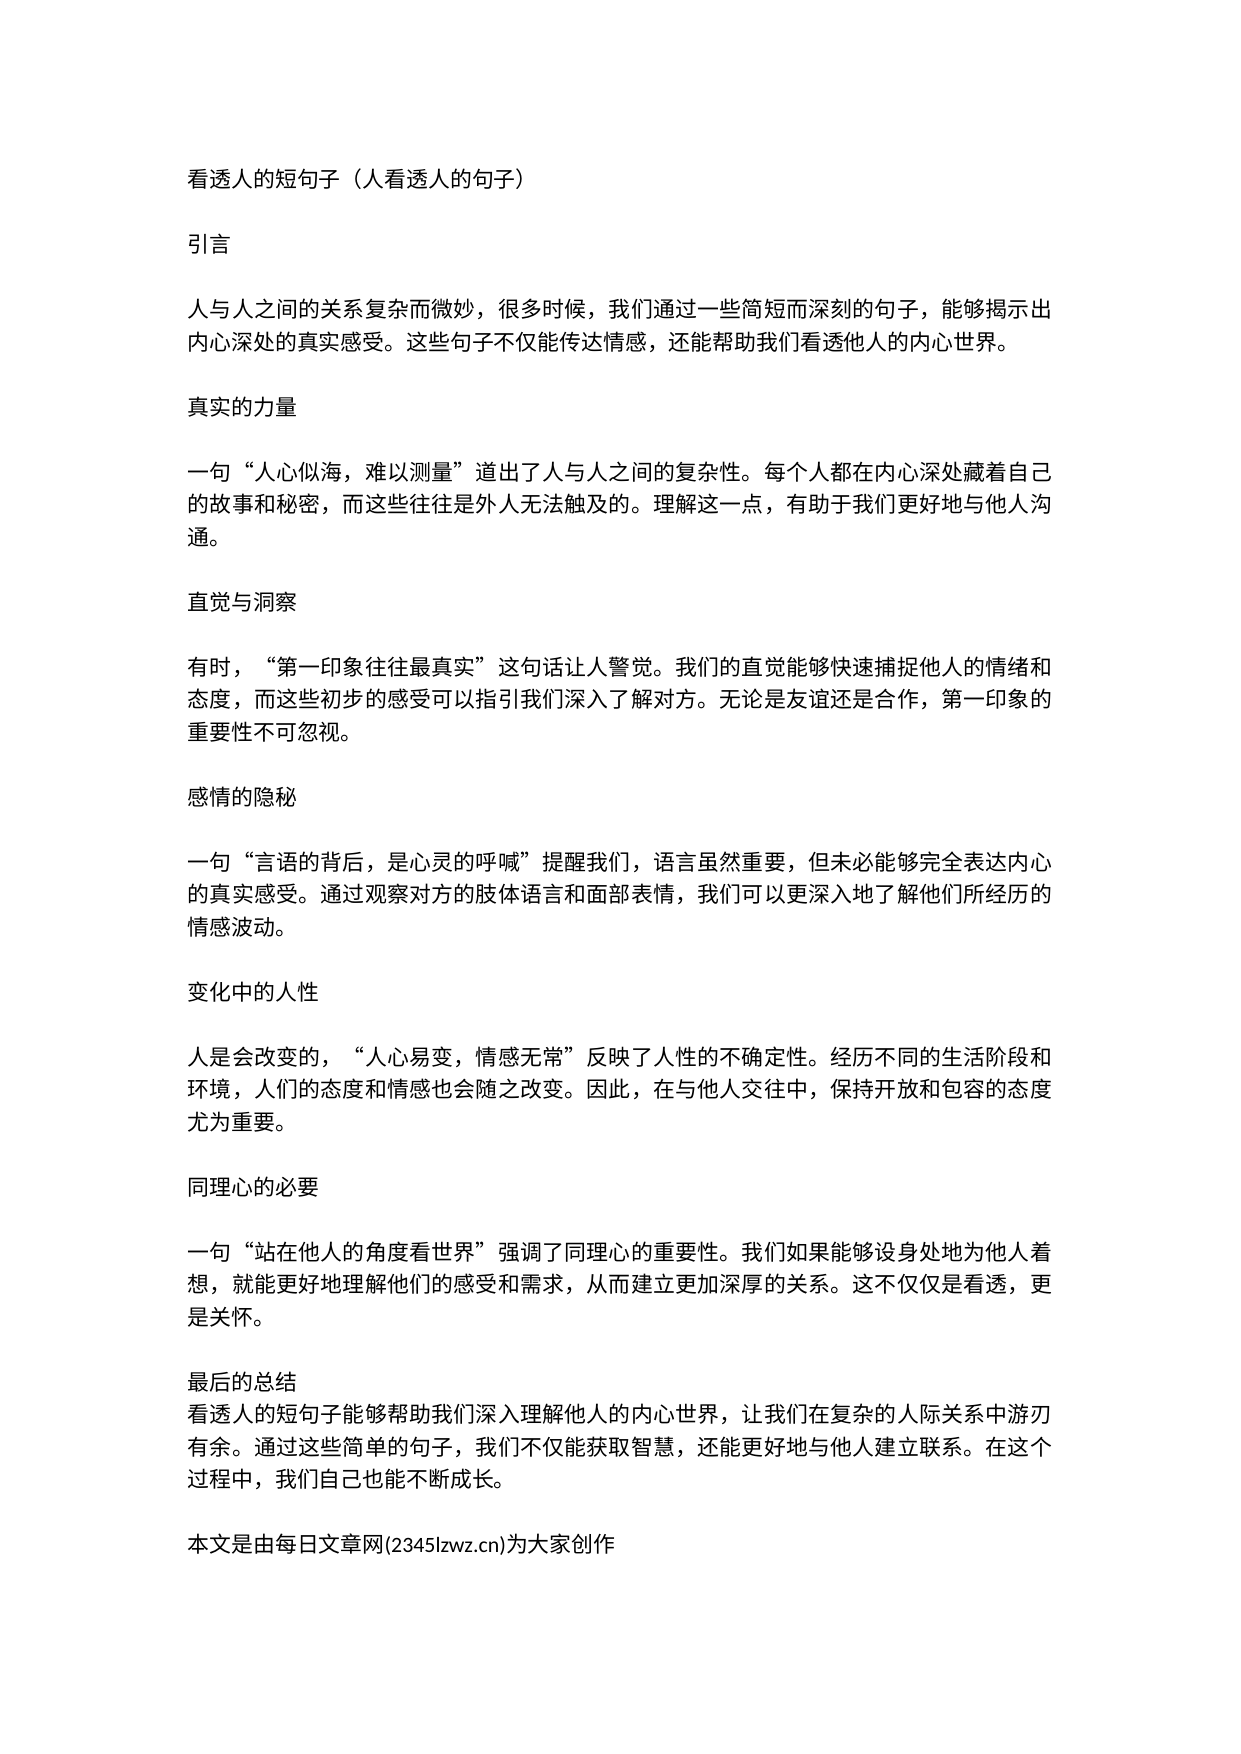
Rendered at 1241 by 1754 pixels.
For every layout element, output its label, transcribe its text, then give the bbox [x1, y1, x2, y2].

text 看透人的短句子能够帮助我们深入理解他人的内心世界，让我们在复杂的人际关系中游刃有余。通过这些简单的句子，我们不仅能获取智慧，还能更好地与他人建立联系。在这个过程中，我们自己也能不断成长。 [187, 1397, 1053, 1494]
text 本文是由每日文章网(2345lzwz.cn)为大家创作 [187, 1527, 1053, 1559]
text 看透人的短句子（人看透人的句子） [187, 162, 1053, 194]
text 变化中的人性 [187, 974, 1053, 1007]
text 感情的隐秘 [187, 779, 1053, 812]
text 一句“人心似海，难以测量”道出了人与人之间的复杂性。每个人都在内心深处藏着自己的故事和秘密，而这些往往是外人无法触及的。理解这一点，有助于我们更好地与他人沟通。 [187, 454, 1053, 552]
text 直觉与洞察 [187, 584, 1053, 617]
text 一句“言语的背后，是心灵的呼喊”提醒我们，语言虽然重要，但未必能够完全表达内心的真实感受。通过观察对方的肢体语言和面部表情，我们可以更深入地了解他们所经历的情感波动。 [187, 844, 1053, 942]
text 一句“站在他人的角度看世界”强调了同理心的重要性。我们如果能够设身处地为他人着想，就能更好地理解他们的感受和需求，从而建立更加深厚的关系。这不仅仅是看透，更是关怀。 [187, 1234, 1053, 1332]
text 人与人之间的关系复杂而微妙，很多时候，我们通过一些简短而深刻的句子，能够揭示出内心深处的真实感受。这些句子不仅能传达情感，还能帮助我们看透他人的内心世界。 [187, 292, 1053, 357]
text 同理心的必要 [187, 1169, 1053, 1202]
text 真实的力量 [187, 389, 1053, 422]
text 最后的总结 [187, 1364, 1053, 1397]
text 有时，“第一印象往往最真实”这句话让人警觉。我们的直觉能够快速捕捉他人的情绪和态度，而这些初步的感受可以指引我们深入了解对方。无论是友谊还是合作，第一印象的重要性不可忽视。 [187, 649, 1053, 747]
text 引言 [187, 227, 1053, 259]
text 人是会改变的，“人心易变，情感无常”反映了人性的不确定性。经历不同的生活阶段和环境，人们的态度和情感也会随之改变。因此，在与他人交往中，保持开放和包容的态度尤为重要。 [187, 1039, 1053, 1137]
